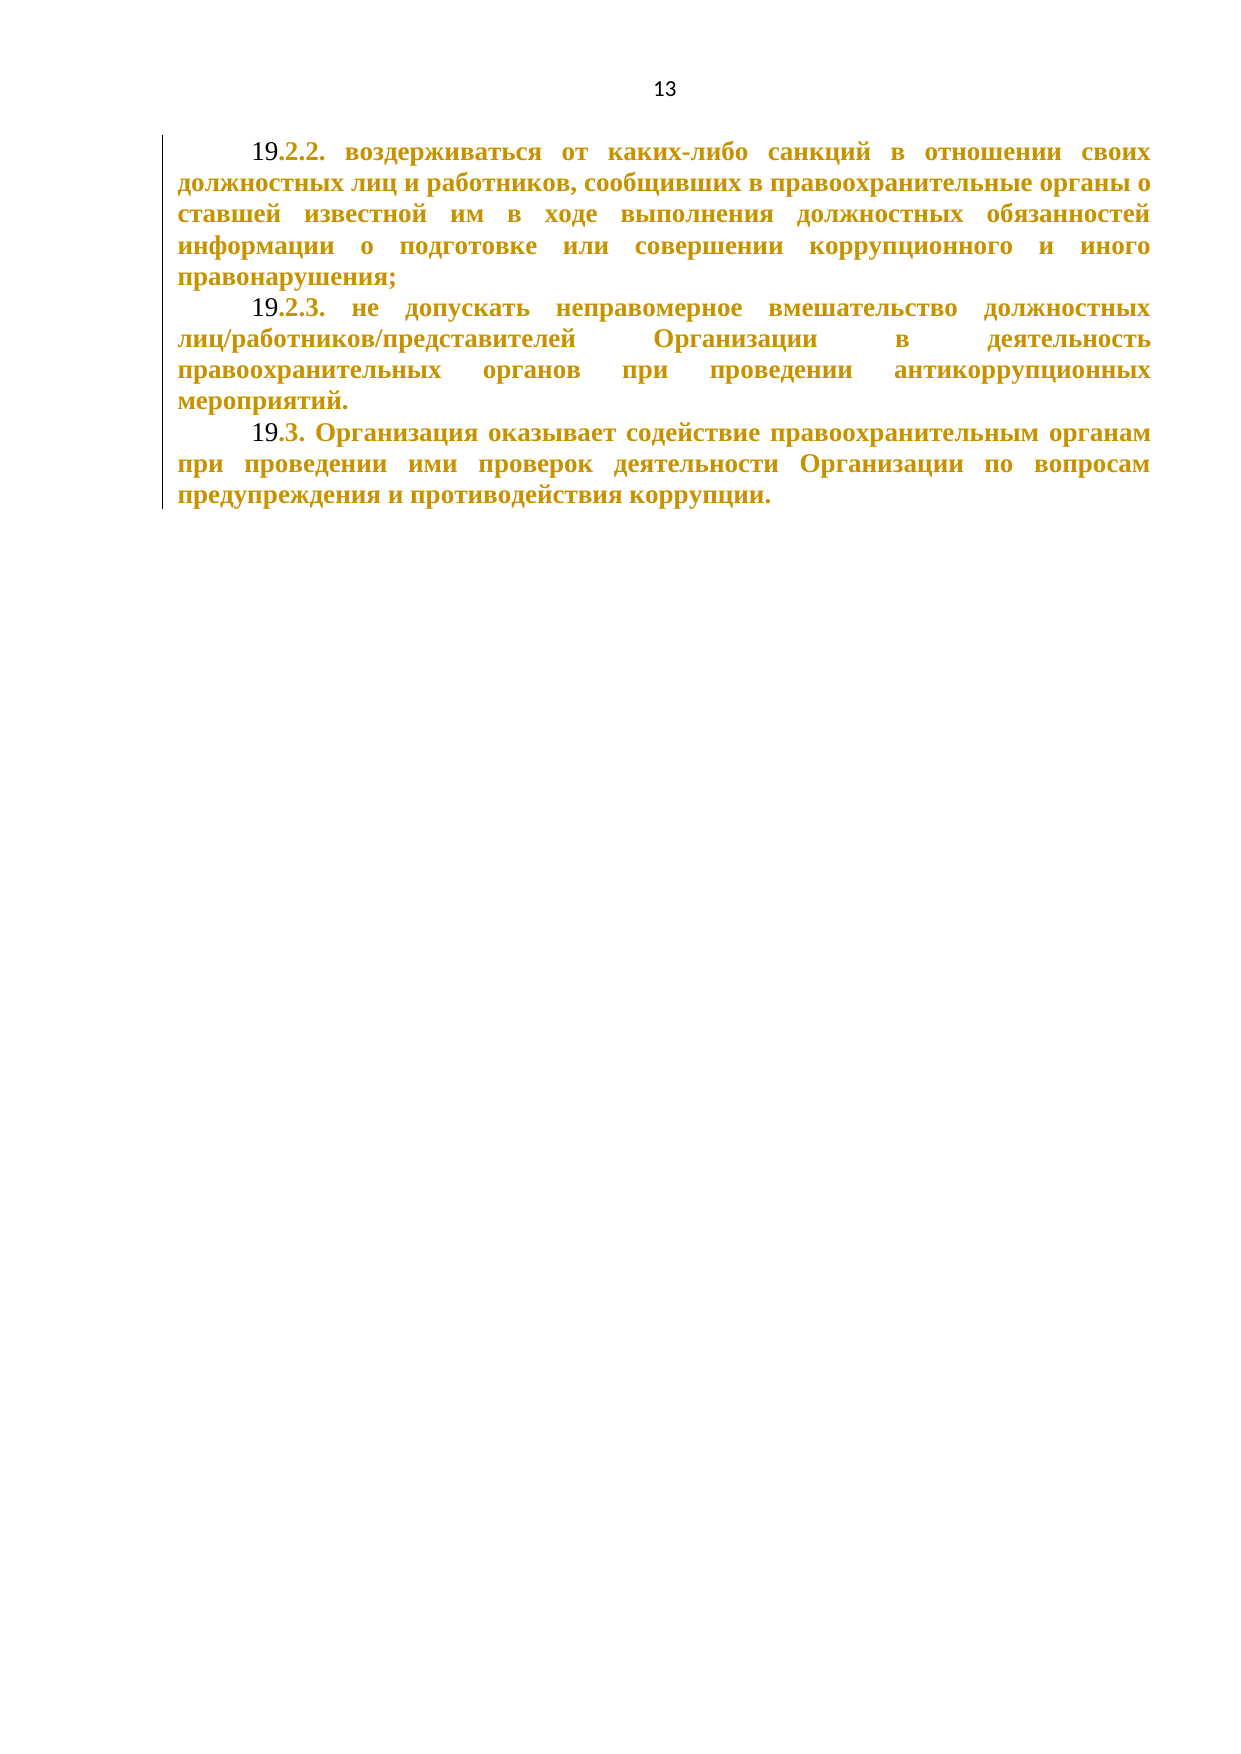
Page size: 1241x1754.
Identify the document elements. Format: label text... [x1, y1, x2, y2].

text 19.2.2. воздерживаться от каких-либо санкций в отношении своих должностных лиц и работников, сообщивших в правоохранительные органы о ставшей известной им в ходе выполнения должностных обязанностей информации о подготовке или совершении коррупционного и иного правонарушения; [177, 135, 1152, 291]
text 19.3. Организация оказывает содействие правоохранительным органам при проведении ими проверок деятельности Организации по вопросам предупреждения и противодействия коррупции. [177, 416, 1152, 509]
text 19.2.3. не допускать неправомерное вмешательство должностных лиц/работников/представителей Организации в деятельность правоохранительных органов при проведении антикоррупционных мероприятий. [177, 291, 1152, 416]
